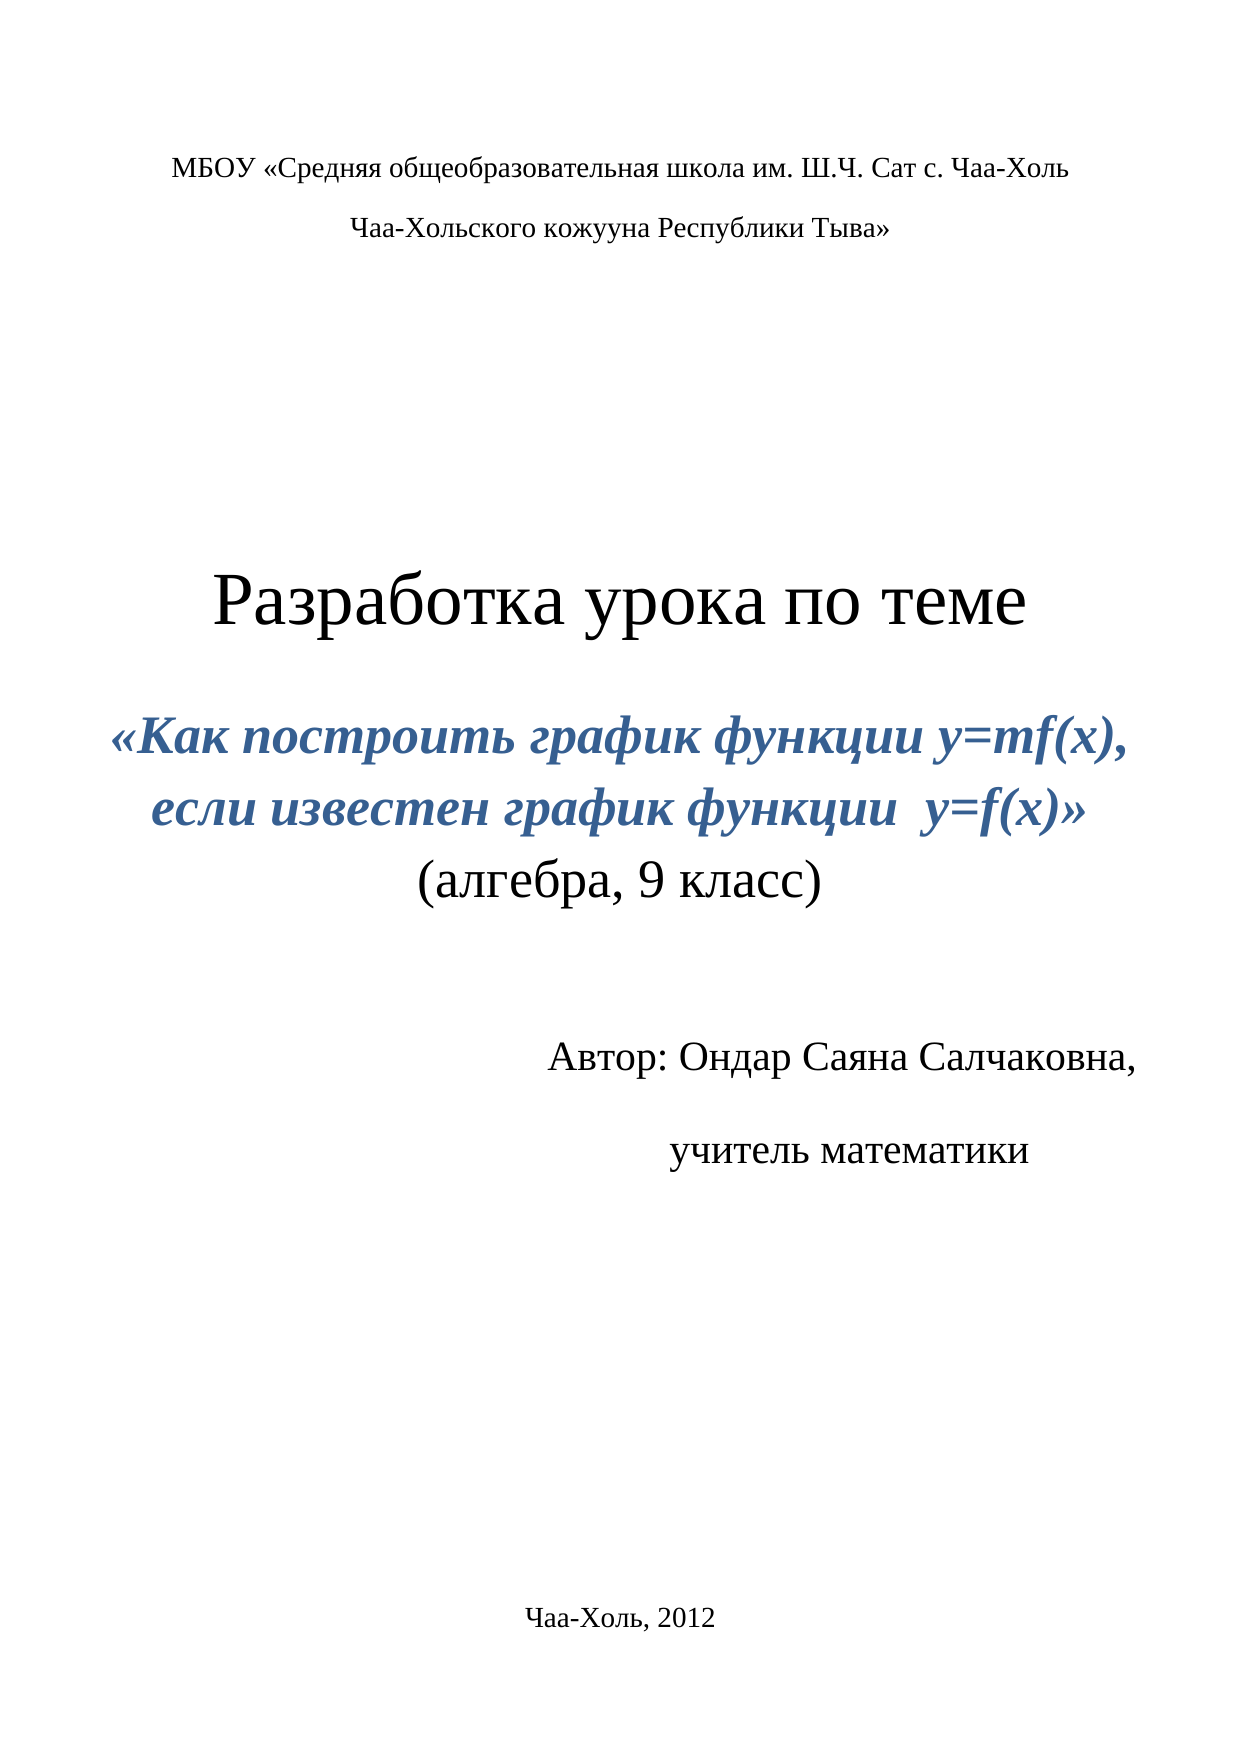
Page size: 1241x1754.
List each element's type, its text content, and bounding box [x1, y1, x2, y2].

text МБОУ «Средняя общеобразовательная школа им. Ш.Ч. Сат с. Чаа-Холь [103, 150, 1137, 184]
text Чаа-Хольского кожууна Республики Тыва» [103, 210, 1137, 243]
text Разработка урока по теме [103, 554, 1137, 641]
text учитель математики [103, 1124, 1137, 1172]
subtitle «Как построить график функции y=mf(x), если известен график функции y=f(x)» [103, 703, 1137, 837]
text Чаа-Холь, 2012 [103, 1600, 1137, 1634]
text (алгебра, 9 класс) [103, 847, 1137, 909]
text Автор: Ондар Саяна Салчаковна, [103, 1032, 1137, 1079]
